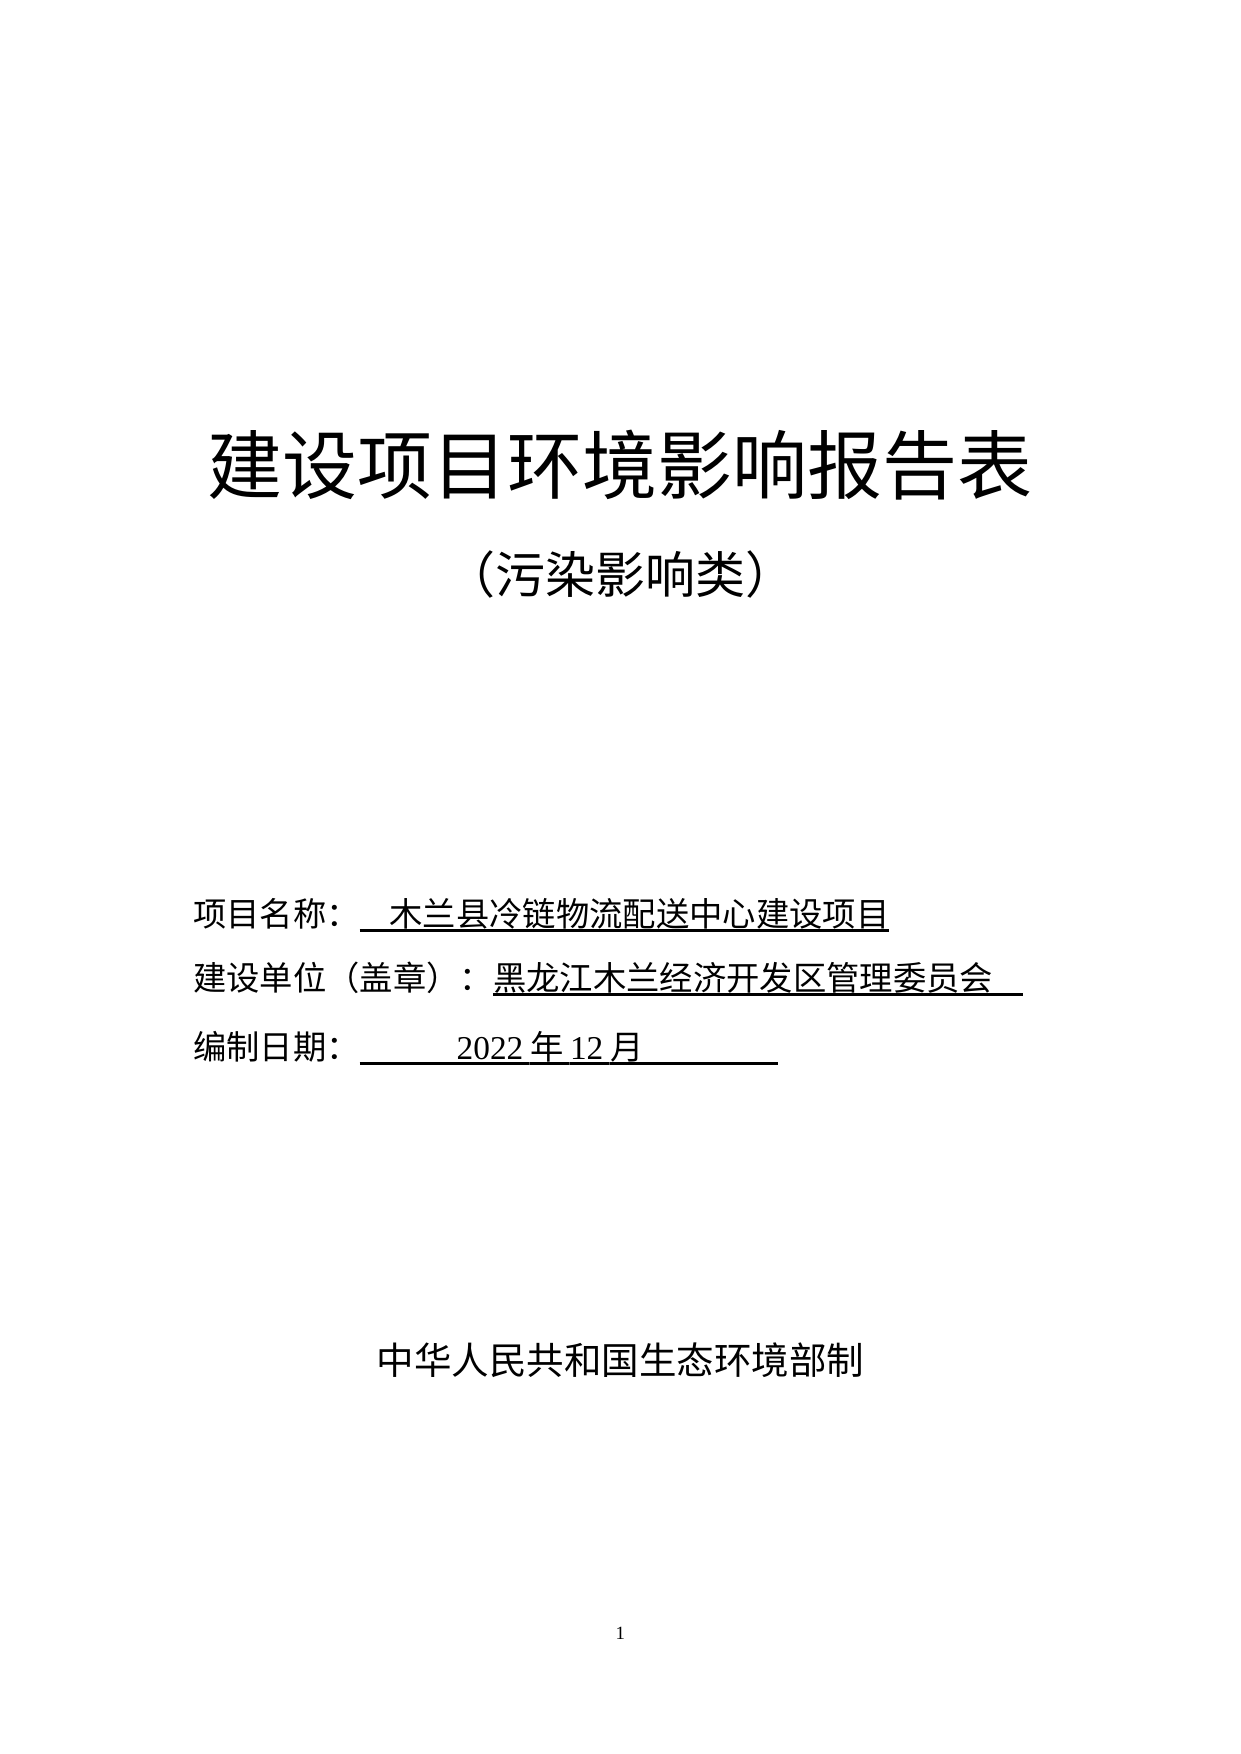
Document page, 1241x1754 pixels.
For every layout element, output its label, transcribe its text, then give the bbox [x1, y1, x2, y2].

text 项目名称： 木兰县冷链物流配送中心建设项目 [159, 888, 1081, 936]
text （污染影响类） [159, 535, 1081, 608]
text 建设项目环境影响报告表 [159, 407, 1081, 515]
text 中华人民共和国生态环境部制 [159, 1331, 1081, 1385]
text 编制日期： 2022年12月 [159, 1021, 1081, 1069]
text 建设单位（盖章）：黑龙江木兰经济开发区管理委员会 [159, 952, 1069, 1000]
